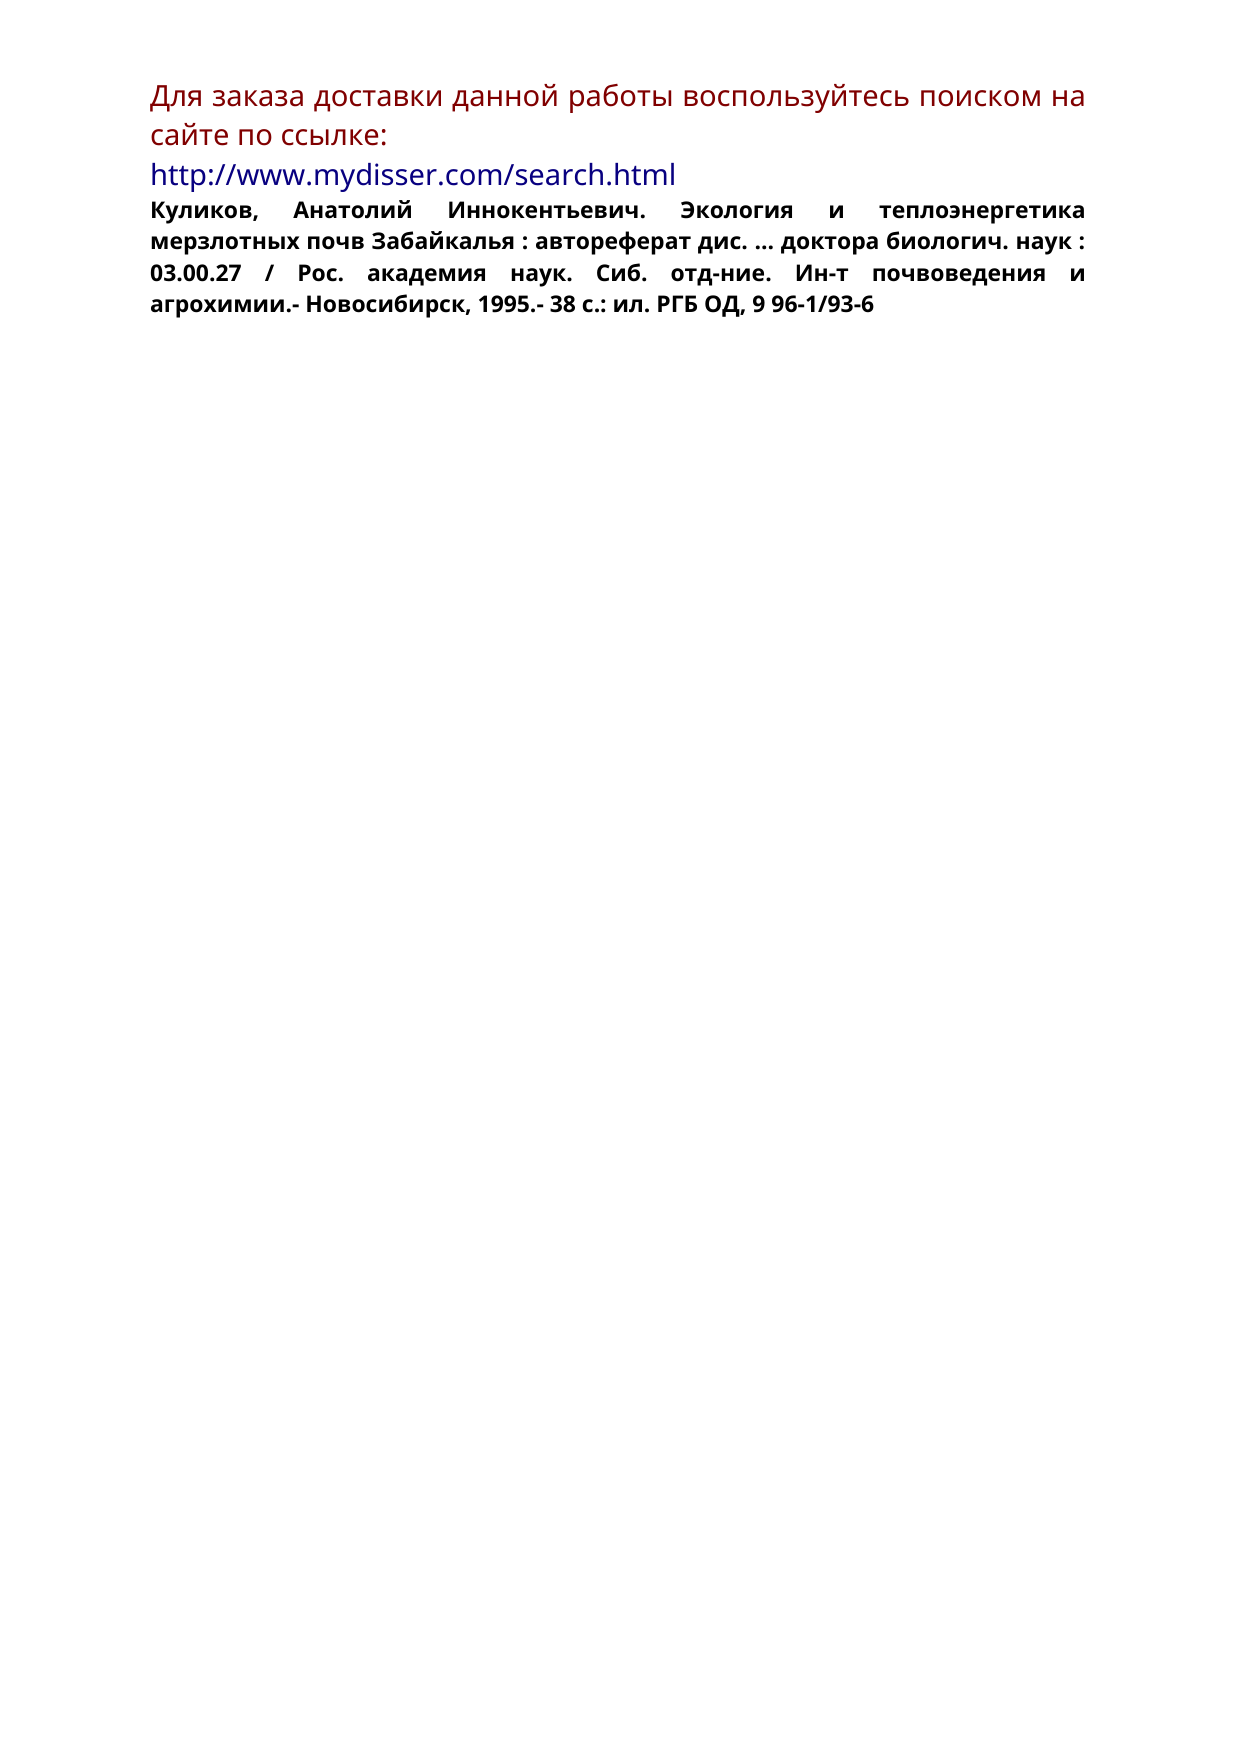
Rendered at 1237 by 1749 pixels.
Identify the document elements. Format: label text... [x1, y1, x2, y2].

text Куликов, Анатолий Иннокентьевич. Экология и теплоэнергетика мерзлотных почв Забайкалья : автореферат дис. ... доктора биологич. наук : 03.00.27 / Рос. академия наук. Сиб. отд-ние. Ин-т почвоведения и агрохимии.- Новосибирск, 1995.- 38 с.: ил. РГБ ОД, 9 96-1/93-6 [150, 194, 1086, 319]
